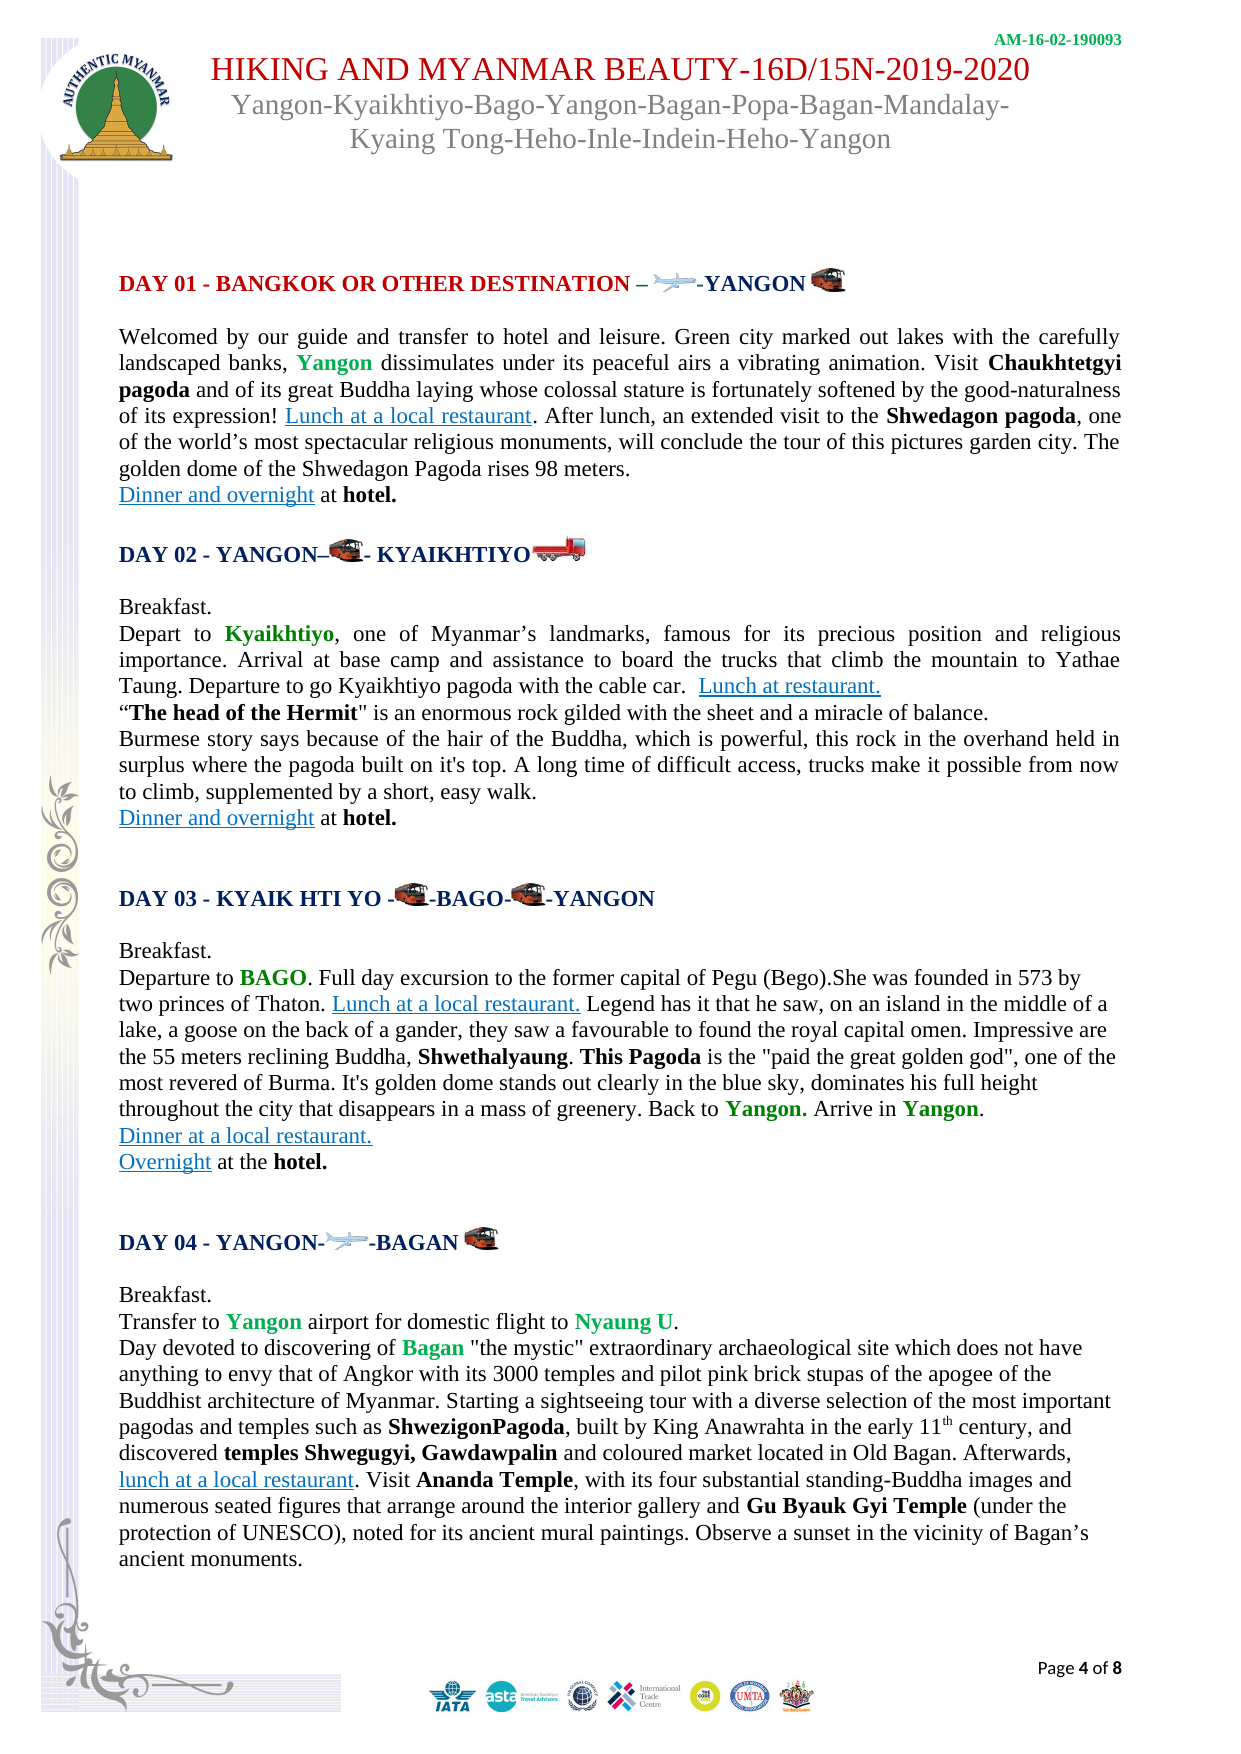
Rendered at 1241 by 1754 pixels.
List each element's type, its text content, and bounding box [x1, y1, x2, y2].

text Breakfast. [118, 1281, 1122, 1308]
text Burmese story says because of the hair of the Buddha, which is powerful, this rock in the overhand held in surplus where the pagoda built on it's top. A long time of difficult access, trucks make it possible from now to climb, supplemented by a short, easy walk. [118, 725, 1122, 804]
text Transfer to Yangon airport for domestic flight to Nyaung U. [118, 1308, 1122, 1334]
text Breakfast. Departure to BAGO. Full day excursion to the former capital of Pegu (Bego).She was founded in 573 by two princes of Thaton. Lunch at a local restaurant. Legend has it that he saw, on an island in the middle of a lake, a goose on the back of a gander, they saw a favourable to found the royal capital omen. Impressive are the 55 meters reclining Buddha, Shwethalyaung. This Pagoda is the "paid the great golden god", one of the most revered of Burma. It's golden dome stands out clearly in the blue sky, dominates his full height throughout the city that disappears in a mass of greenery. Back to Yangon. Arrive in Yangon. Dinner at a local restaurant. [118, 937, 1122, 1148]
text Depart to Kyaikhtiyo, one of Myanmar’s landmarks, famous for its precious position and religious importance. Arrival at base camp and assistance to board the trucks that climb the mountain to Yathae Taung. Departure to go Kyaikhtiyo pagoda with the cable car. Lunch at restaurant. [118, 620, 1122, 699]
text DAY 03 - KYAIK HTI YO --BAGO--YANGON [118, 883, 1122, 911]
text Welcomed by our guide and transfer to hotel and leisure. Green city marked out lakes with the carefully landscaped banks, Yangon dissimulates under its peaceful airs a vibrating animation. Visit Chaukhtetgyi pagoda and of its great Buddha laying whose colossal stature is fortunately softened by the good-naturalness of its expression! Lunch at a local restaurant. After lunch, an extended visit to the Shwedagon pagoda, one of the world’s most spectacular religious monuments, will conclude the tour of this pictures garden city. The golden dome of the Shwedagon Pagoda rises 98 meters. [118, 323, 1122, 481]
text Breakfast. [118, 593, 1122, 620]
text DAY 04 - YANGON--BAGAN [118, 1227, 1122, 1255]
text Dinner and overnight at hotel. [118, 804, 1122, 831]
text Day devoted to discovering of Bagan "the mystic" extraordinary archaeological site which does not have anything to envy that of Angkor with its 3000 temples and pilot pink brick stupas of the apogee of the Buddhist architecture of Myanmar. Starting a sightseeing tour with a diverse selection of the most important pagodas and temples such as ShwezigonPagoda, built by King Anawrahta in the early 11th century, and discovered temples Shwegugyi, Gawdawpalin and coloured market located in Old Bagan. Afterwards, lunch at a local restaurant. Visit Ananda Temple, with its four substantial standing-Buddha images and numerous seated figures that arrange around the interior gallery and Gu Byauk Gyi Temple (under the protection of UNESCO), noted for its ancient mural paintings. Observe a sunset in the vicinity of Bagan’s ancient monuments. [118, 1334, 1122, 1571]
text DAY 02 - YANGON–- KYAIKHTIYO [118, 534, 1122, 567]
text Overnight at the hotel. [118, 1148, 1122, 1174]
text Dinner and overnight at hotel. [118, 481, 1122, 507]
picture [1, 0, 1241, 1752]
text DAY 01 - BANGKOK OR OTHER DESTINATION – -YANGON [118, 269, 1122, 297]
text “The head of the Hermit" is an enormous rock gilded with the sheet and a miracle of balance. [118, 699, 1122, 725]
